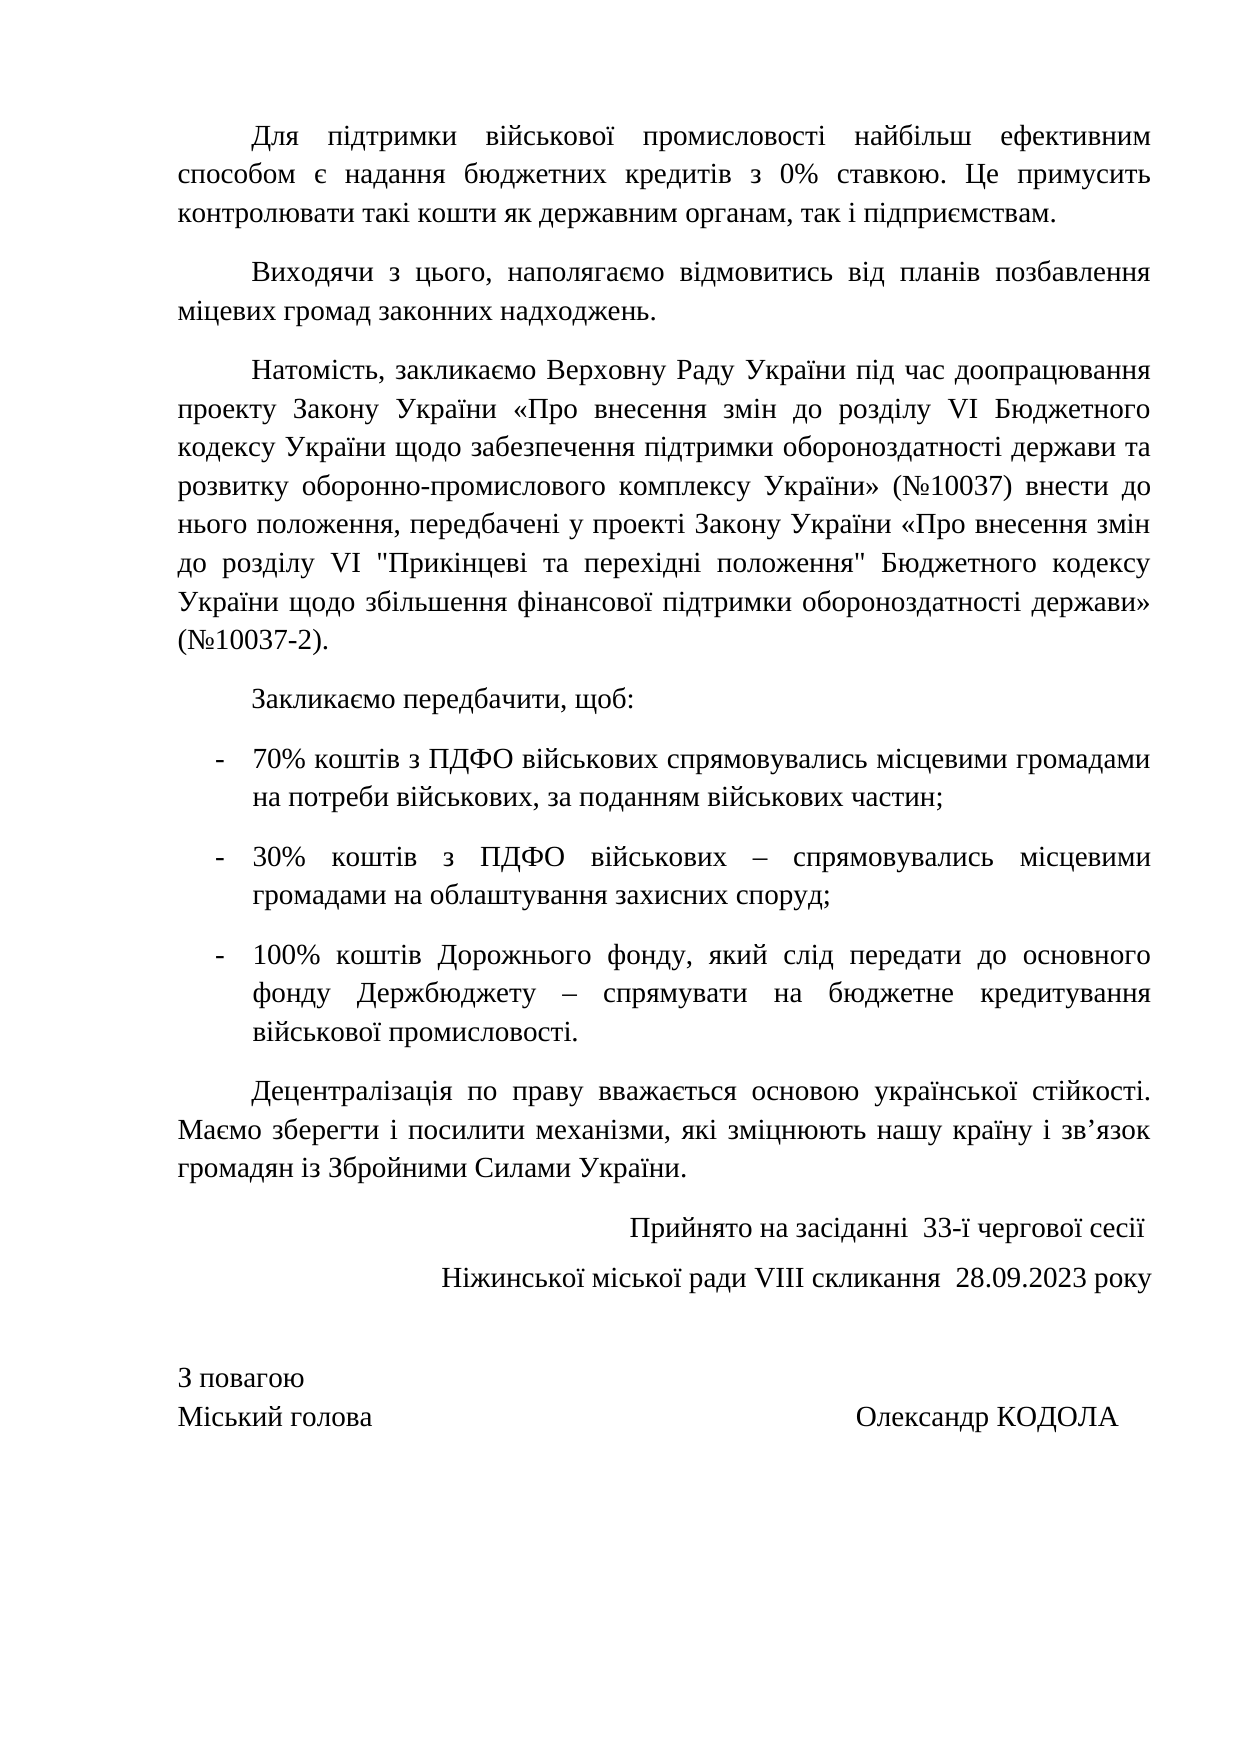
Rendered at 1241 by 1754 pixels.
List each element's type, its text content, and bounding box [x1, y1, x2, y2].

text Закликаємо передбачити, щоб: [177, 682, 1152, 715]
text Міський голова Олександр КОДОЛА [177, 1399, 1152, 1433]
list 70% коштів з ПДФО військових спрямовувались місцевими громадами на потреби військових, за поданням військових частин; [215, 741, 1152, 813]
text Ніжинської міської ради VIII скликання 28.09.2023 року [177, 1260, 1152, 1293]
list 100% коштів Дорожнього фонду, який слід передати до основного фонду Держбюджету – спрямувати на бюджетне кредитування військової промисловості. [215, 937, 1152, 1047]
text Для підтримки військової промисловості найбільш ефективним способом є надання бюджетних кредитів з 0% ставкою. Це примусить контролювати такі кошти як державним органам, так і підприємствам. [177, 118, 1152, 229]
list 30% коштів з ПДФО військових – спрямовувались місцевими громадами на облаштування захисних споруд; [215, 839, 1152, 911]
text Натомість, закликаємо Верховну Раду України під час доопрацювання проекту Закону України «Про внесення змін до розділу VI Бюджетного кодексу України щодо забезпечення підтримки обороноздатності держави та розвитку оборонно-промислового комплексу України» (№10037) внести до нього положення, передбачені у проекті Закону України «Про внесення змін до розділу VI "Прикінцеві та перехідні положення" Бюджетного кодексу України щодо збільшення фінансової підтримки обороноздатності держави» (№10037-2). [177, 352, 1152, 656]
text З повагою [177, 1361, 1152, 1394]
text Прийнято на засіданні 33-ї чергової сесії [177, 1210, 1152, 1243]
text Виходячи з цього, наполягаємо відмовитись від планів позбавлення міцевих громад законних надходжень. [177, 254, 1152, 327]
text Децентралізація по праву вважається основою української стійкості. Маємо зберегти і посилити механізми, які зміцнюють нашу країну і зв’язок громадян із Збройними Силами України. [177, 1073, 1152, 1184]
